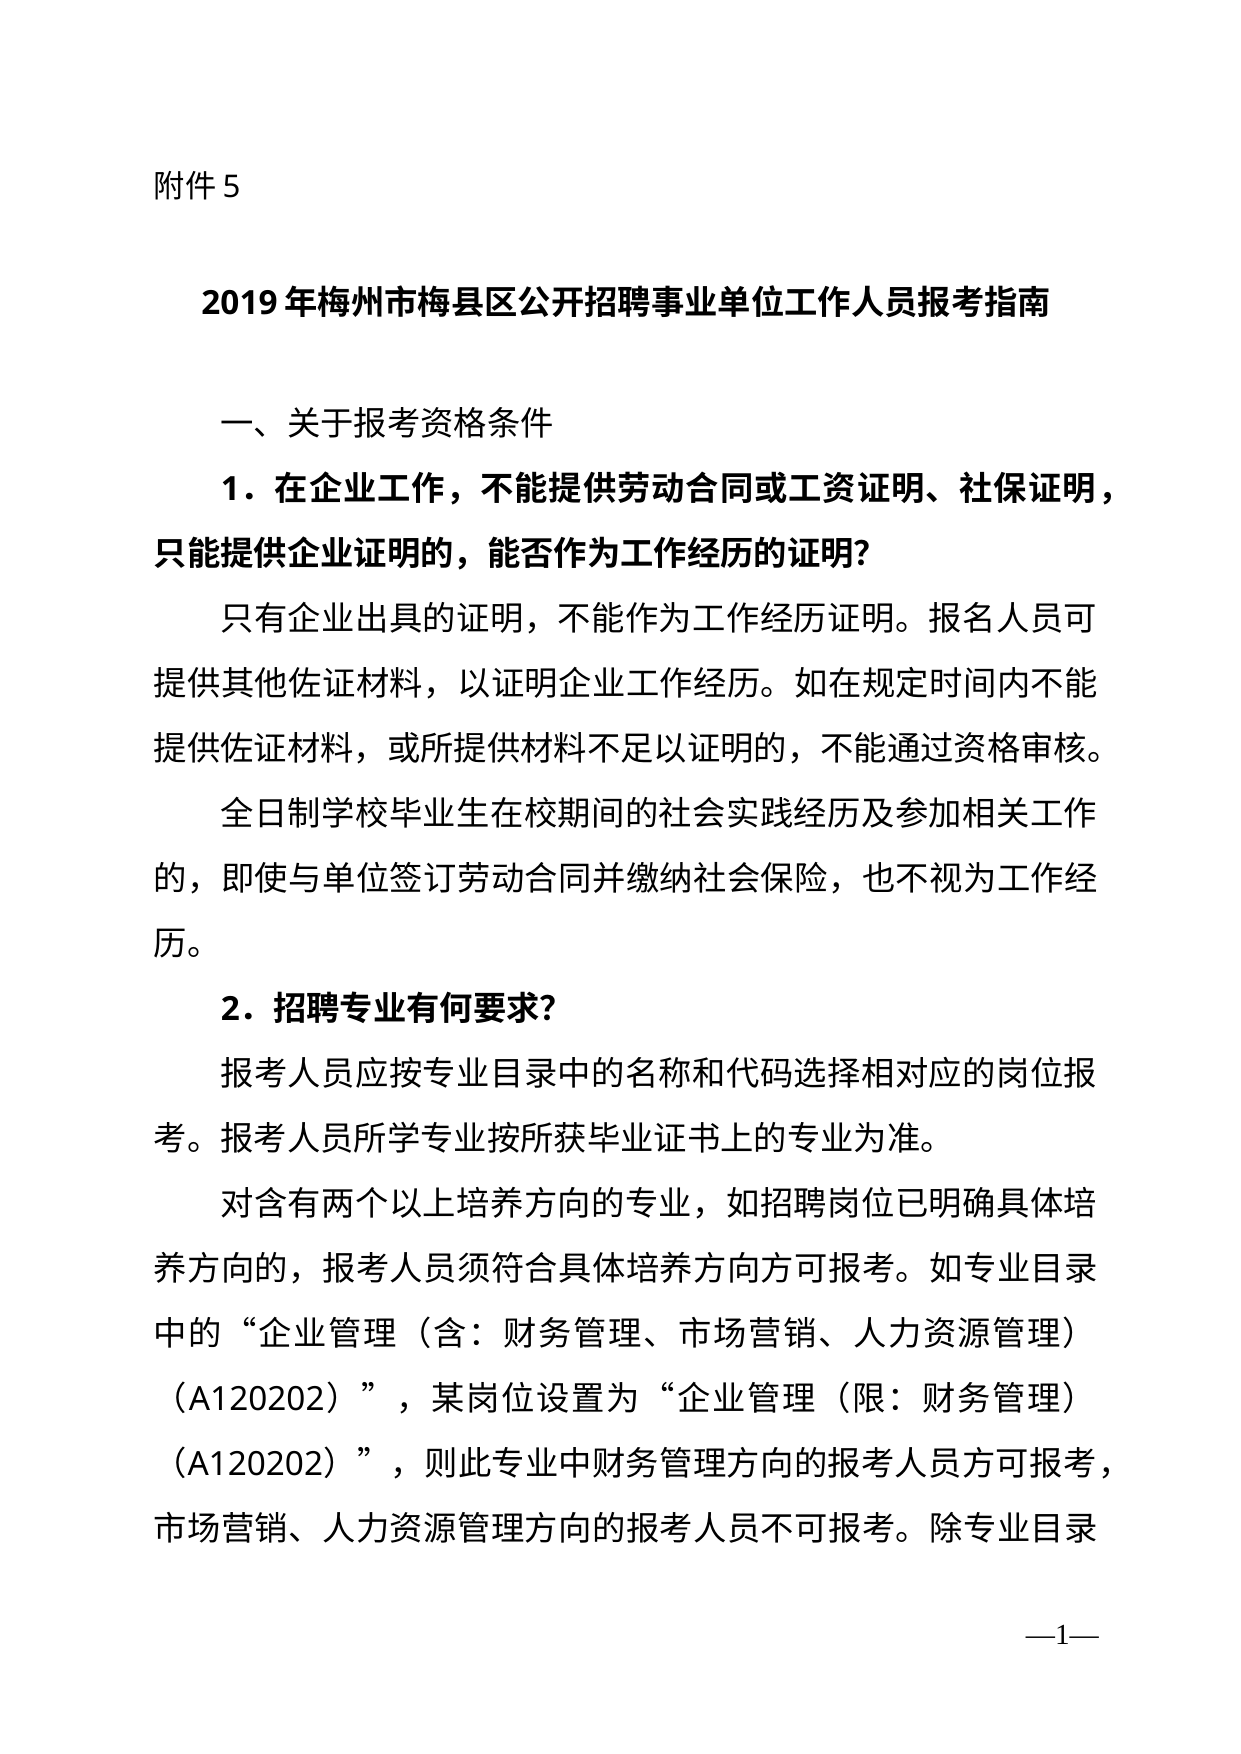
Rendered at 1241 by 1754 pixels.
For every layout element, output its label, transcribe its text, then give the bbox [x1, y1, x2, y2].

text 附件5 [153, 151, 1098, 209]
text 1．在企业工作，不能提供劳动合同或工资证明、社保证明，只能提供企业证明的，能否作为工作经历的证明？ [153, 454, 1098, 584]
text 全日制学校毕业生在校期间的社会实践经历及参加相关工作的，即使与单位签订劳动合同并缴纳社会保险，也不视为工作经历。 [153, 779, 1098, 974]
text 报考人员应按专业目录中的名称和代码选择相对应的岗位报考。报考人员所学专业按所获毕业证书上的专业为准。 [153, 1039, 1098, 1169]
text 只有企业出具的证明，不能作为工作经历证明。报名人员可提供其他佐证材料，以证明企业工作经历。如在规定时间内不能提供佐证材料，或所提供材料不足以证明的，不能通过资格审核。 [153, 584, 1098, 779]
text 2019年梅州市梅县区公开招聘事业单位工作人员报考指南 [153, 268, 1098, 326]
text 2．招聘专业有何要求？ [153, 974, 1098, 1039]
text 一、关于报考资格条件 [153, 389, 1098, 454]
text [153, 1169, 1098, 1559]
